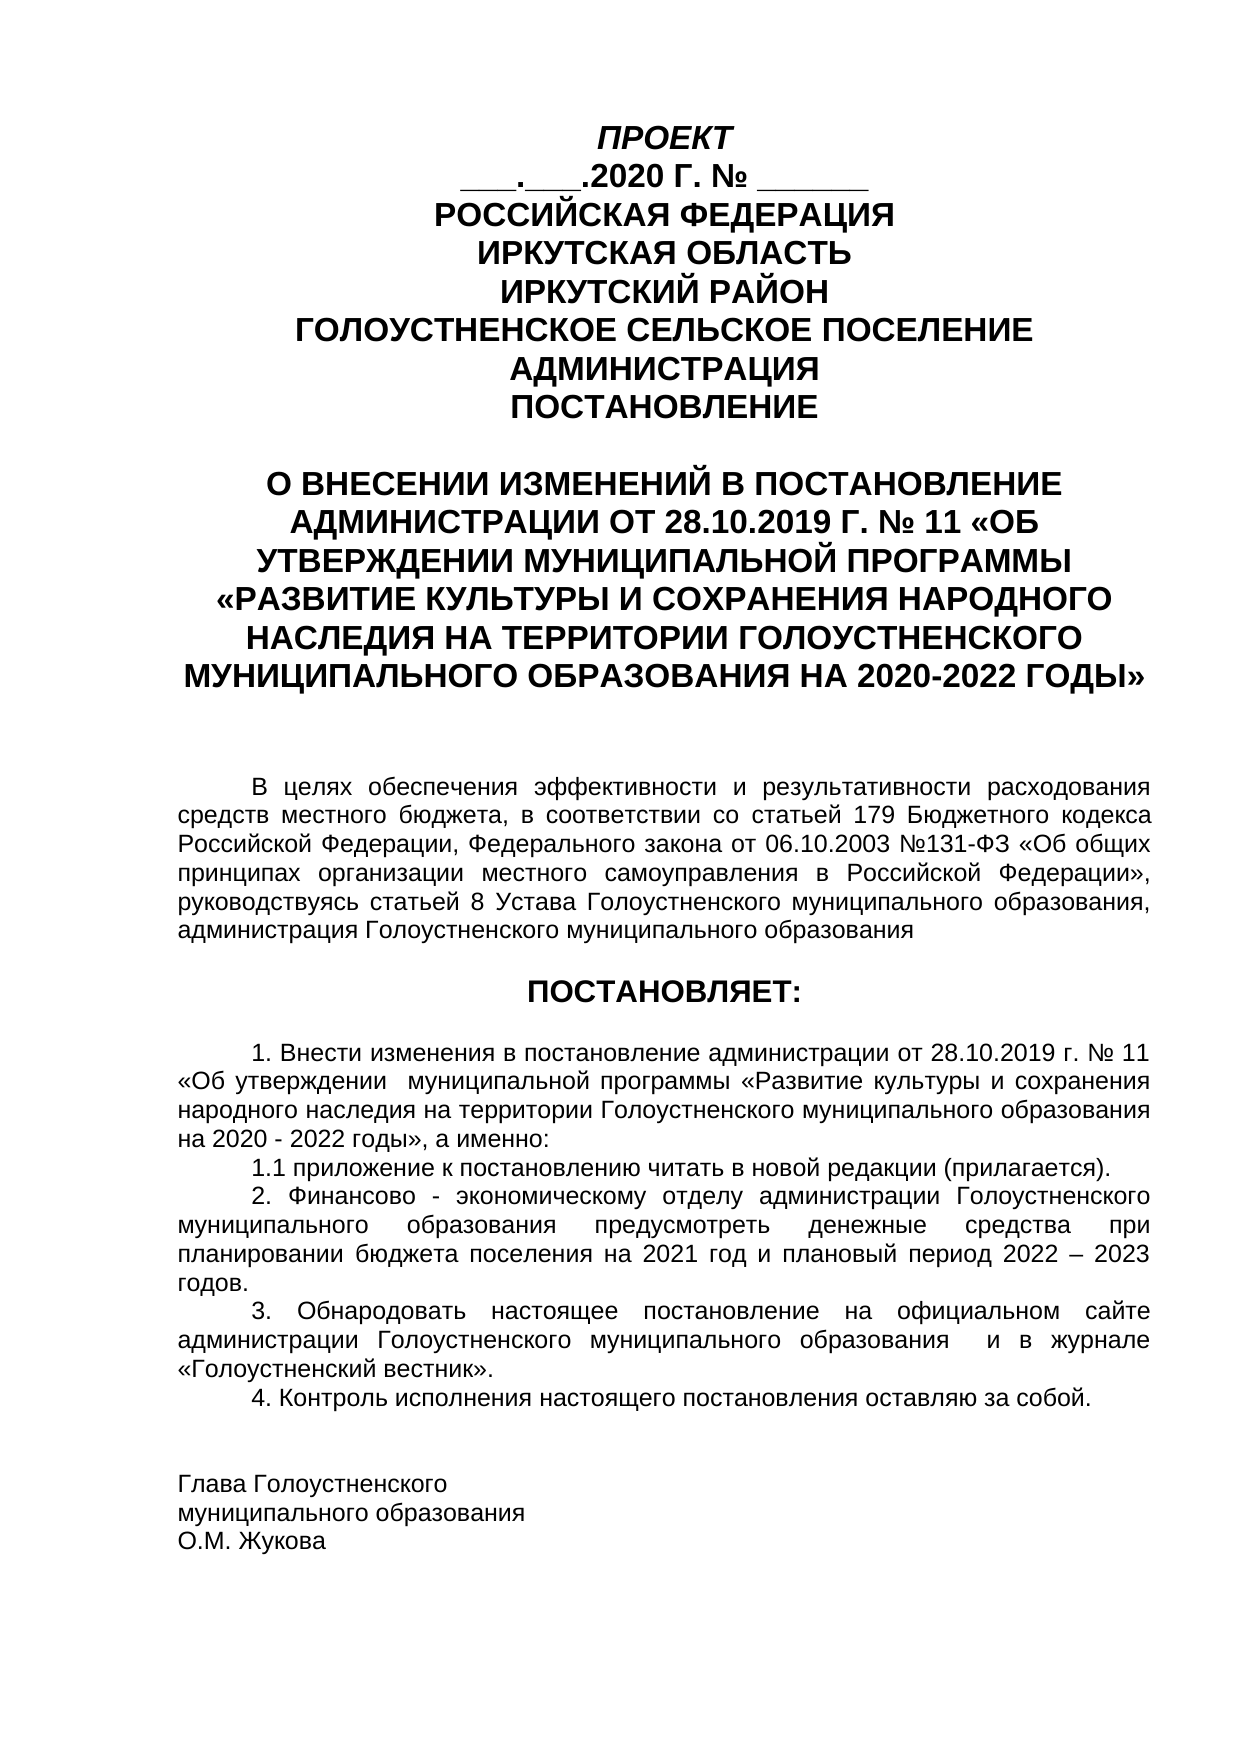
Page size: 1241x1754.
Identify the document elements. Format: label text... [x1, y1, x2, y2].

text Глава Голоустненского [177, 1469, 1152, 1497]
text АДМИНИСТРАЦИЯ [177, 349, 1152, 387]
text 1. Внести изменения в постановление администрации от 28.10.2019 г. № 11 «Об утверждении муниципальной программы «Развитие культуры и сохранения народного наследия на территории Голоустненского муниципального образования на 2020 - 2022 годы», а именно: [177, 1037, 1152, 1152]
text О.М. Жукова [177, 1526, 1152, 1555]
text ИРКУТСКИЙ РАЙОН [177, 272, 1152, 310]
text 3. Обнародовать настоящее постановление на официальном сайте администрации Голоустненского муниципального образования и в журнале «Голоустненский вестник». [177, 1296, 1152, 1382]
text ПРОЕКТ [177, 118, 1152, 157]
text ГОЛОУСТНЕНСКОЕ СЕЛЬСКОЕ ПОСЕЛЕНИЕ [177, 310, 1152, 349]
text 1.1 приложение к постановлению читать в новой редакции (прилагается). [177, 1152, 1152, 1181]
text 4. Контроль исполнения настоящего постановления оставляю за собой. [177, 1382, 1152, 1411]
text ИРКУТСКАЯ ОБЛАСТЬ [177, 233, 1152, 272]
text О ВНЕСЕНИИ ИЗМЕНЕНИЙ В ПОСТАНОВЛЕНИЕ АДМИНИСТРАЦИИ ОТ 28.10.2019 Г. № 11 «ОБ УТВЕРЖДЕНИИ МУНИЦИПАЛЬНОЙ ПРОГРАММЫ «РАЗВИТИЕ КУЛЬТУРЫ И СОХРАНЕНИЯ НАРОДНОГО НАСЛЕДИЯ НА ТЕРРИТОРИИ ГОЛОУСТНЕНСКОГО МУНИЦИПАЛЬНОГО ОБРАЗОВАНИЯ НА 2020-2022 ГОДЫ» [177, 464, 1152, 695]
text ПОСТАНОВЛЯЕТ: [177, 973, 1152, 1009]
text РОССИЙСКАЯ ФЕДЕРАЦИЯ [177, 195, 1152, 233]
text В целях обеспечения эффективности и результативности расходования средств местного бюджета, в соответствии со статьей 179 Бюджетного кодекса Российской Федерации, Федерального закона от 06.10.2003 №131-ФЗ «Об общих принципах организации местного самоуправления в Российской Федерации», руководствуясь статьей 8 Устава Голоустненского муниципального образования, администрация Голоустненского муниципального образования [177, 772, 1152, 944]
text 2. Финансово - экономическому отделу администрации Голоустненского муниципального образования предусмотреть денежные средства при планировании бюджета поселения на 2021 год и плановый период 2022 – 2023 годов. [177, 1181, 1152, 1296]
text ___.___.2020 Г. № ______ [177, 157, 1152, 195]
text муниципального образования [177, 1497, 1152, 1526]
text ПОСТАНОВЛЕНИЕ [177, 387, 1152, 426]
